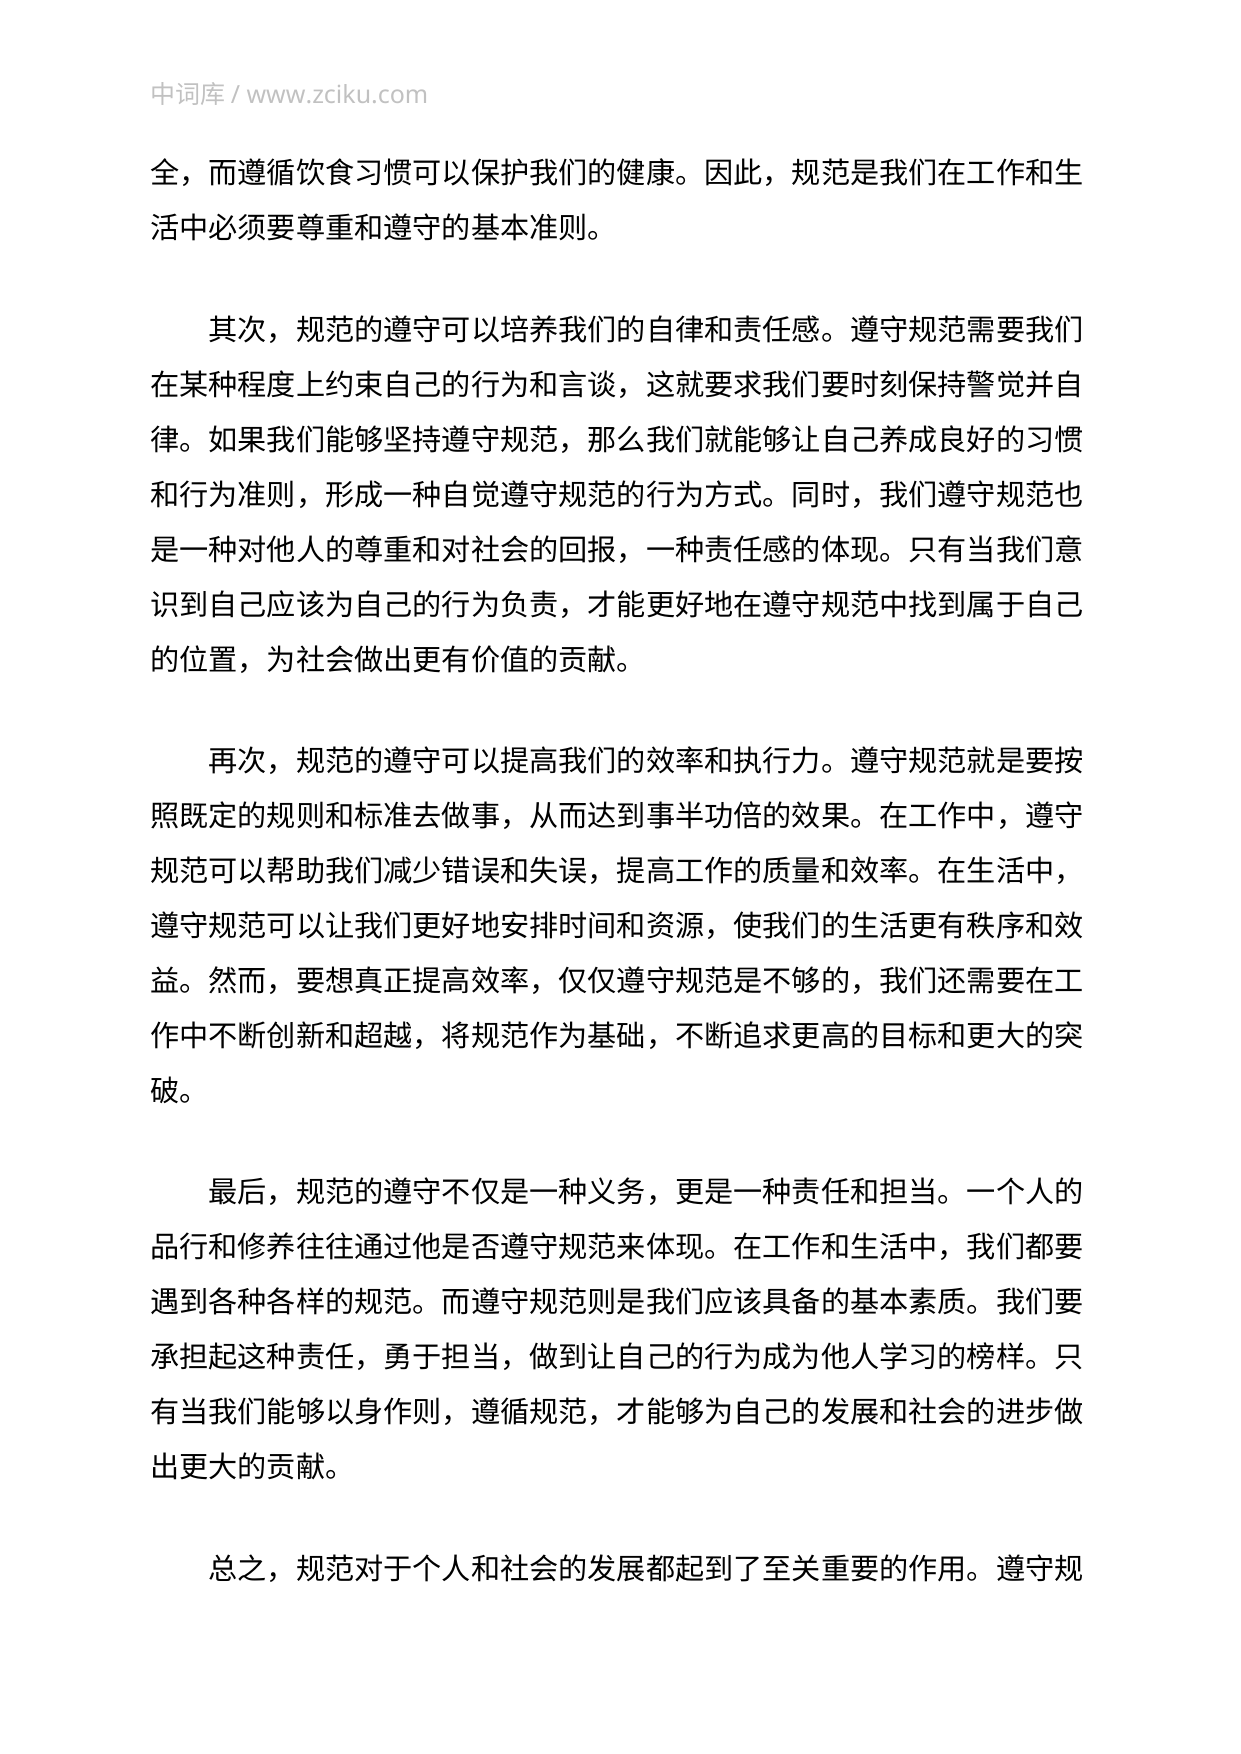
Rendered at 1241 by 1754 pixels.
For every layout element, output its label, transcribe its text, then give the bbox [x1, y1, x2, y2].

text 再次，规范的遵守可以提高我们的效率和执行力。遵守规范就是要按照既定的规则和标准去做事，从而达到事半功倍的效果。在工作中，遵守规范可以帮助我们减少错误和失误，提高工作的质量和效率。在生活中，遵守规范可以让我们更好地安排时间和资源，使我们的生活更有秩序和效益。然而，要想真正提高效率，仅仅遵守规范是不够的，我们还需要在工作中不断创新和超越，将规范作为基础，不断追求更高的目标和更大的突破。 [150, 738, 1090, 1109]
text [150, 1545, 1090, 1587]
text 其次，规范的遵守可以培养我们的自律和责任感。遵守规范需要我们在某种程度上约束自己的行为和言谈，这就要求我们要时刻保持警觉并自律。如果我们能够坚持遵守规范，那么我们就能够让自己养成良好的习惯和行为准则，形成一种自觉遵守规范的行为方式。同时，我们遵守规范也是一种对他人的尊重和对社会的回报，一种责任感的体现。只有当我们意识到自己应该为自己的行为负责，才能更好地在遵守规范中找到属于自己的位置，为社会做出更有价值的贡献。 [150, 307, 1090, 678]
text 最后，规范的遵守不仅是一种义务，更是一种责任和担当。一个人的品行和修养往往通过他是否遵守规范来体现。在工作和生活中，我们都要遇到各种各样的规范。而遵守规范则是我们应该具备的基本素质。我们要承担起这种责任，勇于担当，做到让自己的行为成为他人学习的榜样。只有当我们能够以身作则，遵循规范，才能够为自己的发展和社会的进步做出更大的贡献。 [150, 1169, 1090, 1486]
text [150, 150, 1090, 247]
